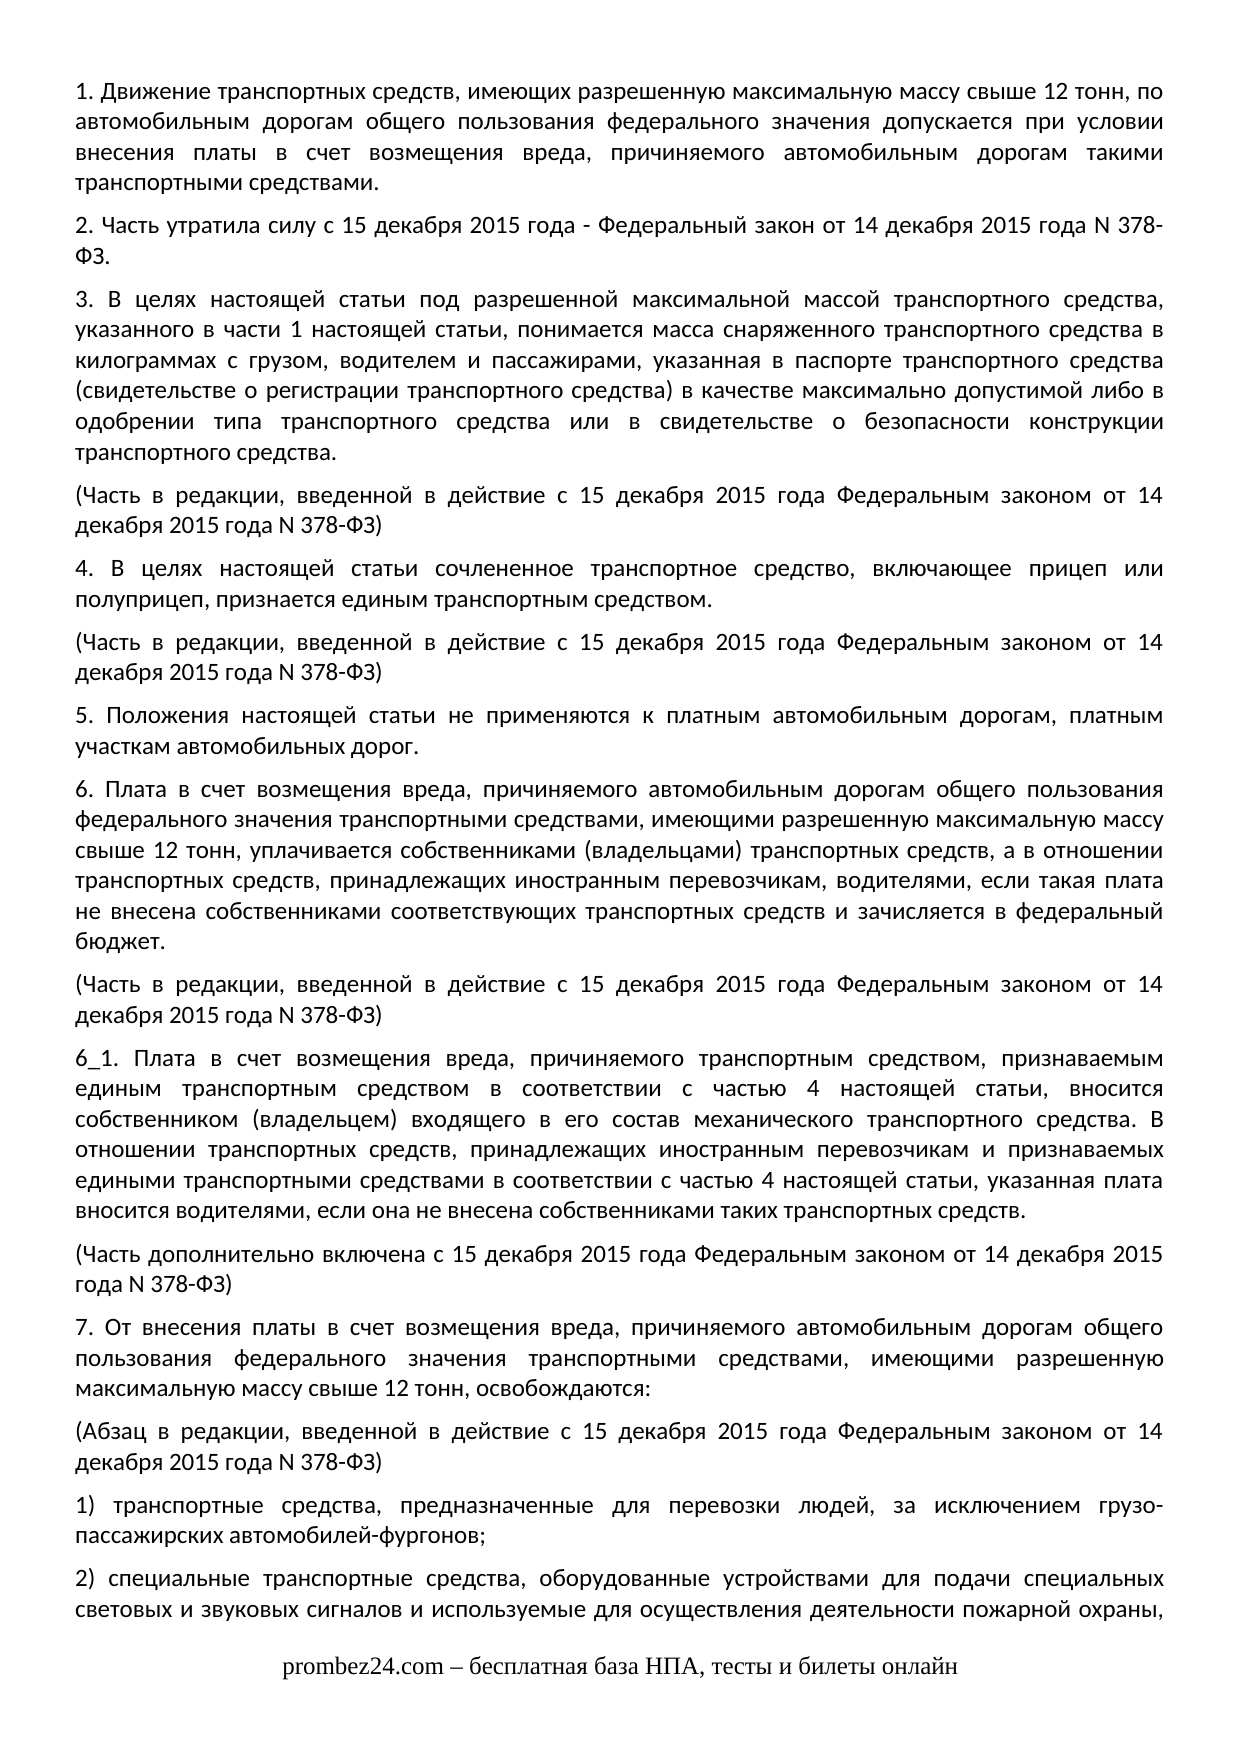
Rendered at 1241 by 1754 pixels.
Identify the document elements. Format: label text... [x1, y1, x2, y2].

text 5. Положения настоящей статьи не применяются к платным автомобильным дорогам, платным участкам автомобильных дорог. [75, 699, 1165, 760]
text (Часть в редакции, введенной в действие с 15 декабря 2015 года Федеральным законом от 14 декабря 2015 года N 378-ФЗ) [75, 626, 1165, 687]
text 1. Движение транспортных средств, имеющих разрешенную максимальную массу свыше 12 тонн, по автомобильным дорогам общего пользования федерального значения допускается при условии внесения платы в счет возмещения вреда, причиняемого автомобильным дорогам такими транспортными средствами. [75, 75, 1165, 197]
text 6. Плата в счет возмещения вреда, причиняемого автомобильным дорогам общего пользования федерального значения транспортными средствами, имеющими разрешенную максимальную массу свыше 12 тонн, уплачивается собственниками (владельцами) транспортных средств, а в отношении транспортных средств, принадлежащих иностранным перевозчикам, водителями, если такая плата не внесена собственниками соответствующих транспортных средств и зачисляется в федеральный бюджет. [75, 773, 1165, 956]
text (Часть в редакции, введенной в действие с 15 декабря 2015 года Федеральным законом от 14 декабря 2015 года N 378-ФЗ) [75, 968, 1165, 1029]
text 7. От внесения платы в счет возмещения вреда, причиняемого автомобильным дорогам общего пользования федерального значения транспортными средствами, имеющими разрешенную максимальную массу свыше 12 тонн, освобождаются: [75, 1311, 1165, 1403]
text 3. В целях настоящей статьи под разрешенной максимальной массой транспортного средства, указанного в части 1 настоящей статьи, понимается масса снаряженного транспортного средства в килограммах с грузом, водителем и пассажирами, указанная в паспорте транспортного средства (свидетельстве о регистрации транспортного средства) в качестве максимально допустимой либо в одобрении типа транспортного средства или в свидетельстве о безопасности конструкции транспортного средства. [75, 283, 1165, 466]
text (Часть в редакции, введенной в действие с 15 декабря 2015 года Федеральным законом от 14 декабря 2015 года N 378-ФЗ) [75, 479, 1165, 540]
text 4. В целях настоящей статьи сочлененное транспортное средство, включающее прицеп или полуприцеп, признается единым транспортным средством. [75, 552, 1165, 613]
text (Абзац в редакции, введенной в действие с 15 декабря 2015 года Федеральным законом от 14 декабря 2015 года N 378-ФЗ) [75, 1415, 1165, 1476]
text 6_1. Плата в счет возмещения вреда, причиняемого транспортным средством, признаваемым единым транспортным средством в соответствии с частью 4 настоящей статьи, вносится собственником (владельцем) входящего в его состав механического транспортного средства. В отношении транспортных средств, принадлежащих иностранным перевозчикам и признаваемых едиными транспортными средствами в соответствии с частью 4 настоящей статьи, указанная плата вносится водителями, если она не внесена собственниками таких транспортных средств. [75, 1042, 1165, 1225]
text (Часть дополнительно включена с 15 декабря 2015 года Федеральным законом от 14 декабря 2015 года N 378-ФЗ) [75, 1238, 1165, 1299]
text 1) транспортные средства, предназначенные для перевозки людей, за исключением грузо-пассажирских автомобилей-фургонов; [75, 1489, 1165, 1550]
text 2. Часть утратила силу с 15 декабря 2015 года - Федеральный закон от 14 декабря 2015 года N 378-ФЗ. [75, 209, 1165, 271]
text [75, 1562, 1165, 1623]
